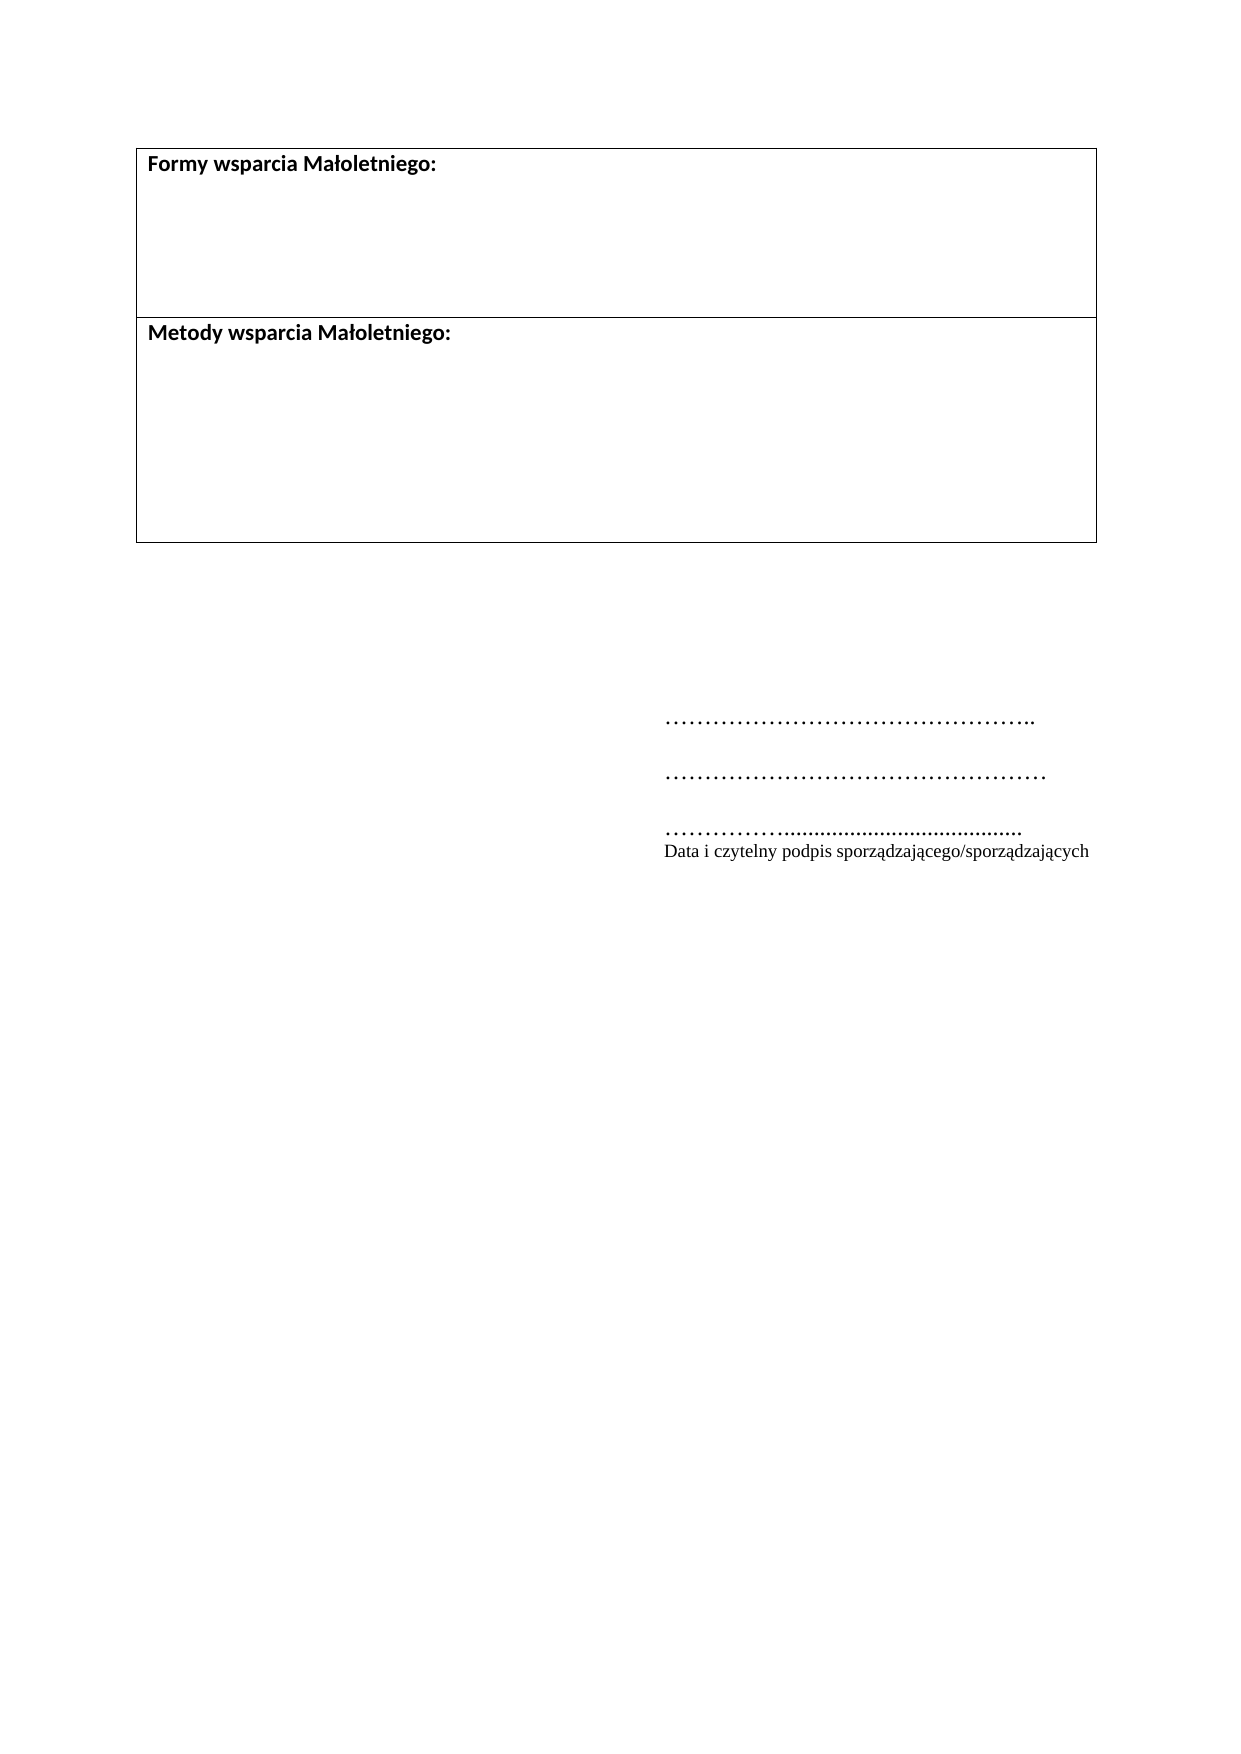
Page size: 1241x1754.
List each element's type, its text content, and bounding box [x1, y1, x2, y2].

text ………………………………………… [664, 757, 1093, 785]
text ……………........................................ [664, 812, 1093, 840]
table_cell Metody wsparcia Małoletniego: [137, 318, 1096, 542]
text ……………………………………….. [664, 702, 1093, 730]
table_cell Formy wsparcia Małoletniego: [137, 149, 1096, 317]
text Data i czytelny podpis sporządzającego/sporządzających [664, 840, 1093, 862]
